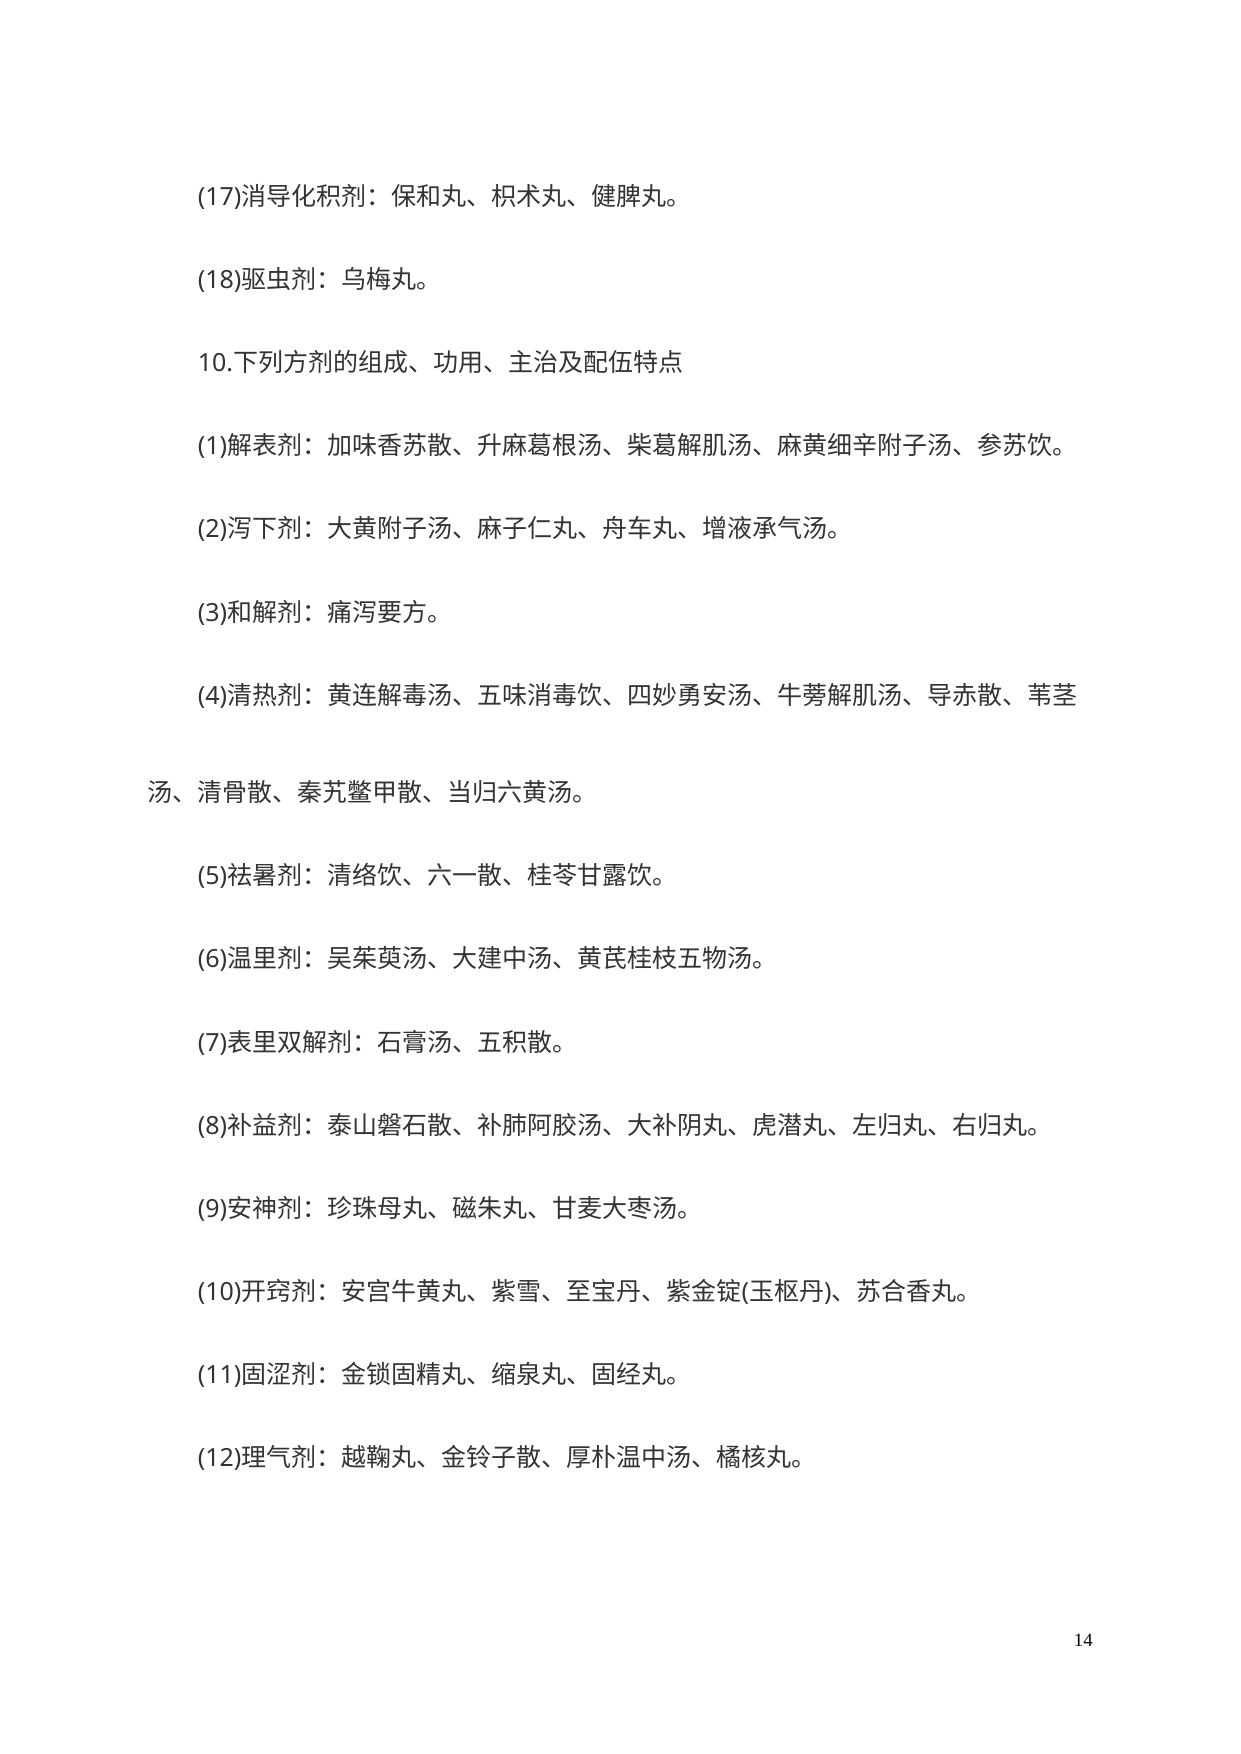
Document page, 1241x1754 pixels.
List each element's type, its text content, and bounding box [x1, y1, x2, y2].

text (7)表里双解剂：石膏汤、五积散。 [148, 1008, 1092, 1073]
text (3)和解剂：痛泻要方。 [148, 578, 1092, 643]
text (11)固涩剂：金锁固精丸、缩泉丸、固经丸。 [148, 1340, 1092, 1405]
text (8)补益剂：泰山磐石散、补肺阿胶汤、大补阴丸、虎潜丸、左归丸、右归丸。 [148, 1091, 1092, 1156]
text (12)理气剂：越鞠丸、金铃子散、厚朴温中汤、橘核丸。 [148, 1423, 1092, 1488]
text (5)祛暑剂：清络饮、六一散、桂苓甘露饮。 [148, 841, 1092, 906]
text (9)安神剂：珍珠母丸、磁朱丸、甘麦大枣汤。 [148, 1174, 1092, 1239]
text (6)温里剂：吴茱萸汤、大建中汤、黄芪桂枝五物汤。 [148, 924, 1092, 989]
text (2)泻下剂：大黄附子汤、麻子仁丸、舟车丸、增液承气汤。 [148, 494, 1092, 559]
text (18)驱虫剂：乌梅丸。 [148, 245, 1092, 310]
text (4)清热剂：黄连解毒汤、五味消毒饮、四妙勇安汤、牛蒡解肌汤、导赤散、苇茎汤、清骨散、秦艽鳖甲散、当归六黄汤。 [148, 661, 1092, 823]
text (17)消导化积剂：保和丸、枳术丸、健脾丸。 [148, 162, 1092, 227]
text (10)开窍剂：安宫牛黄丸、紫雪、至宝丹、紫金锭(玉枢丹)、苏合香丸。 [148, 1257, 1092, 1322]
text (1)解表剂：加味香苏散、升麻葛根汤、柴葛解肌汤、麻黄细辛附子汤、参苏饮。 [148, 411, 1092, 476]
text 10.下列方剂的组成、功用、主治及配伍特点 [148, 328, 1092, 393]
